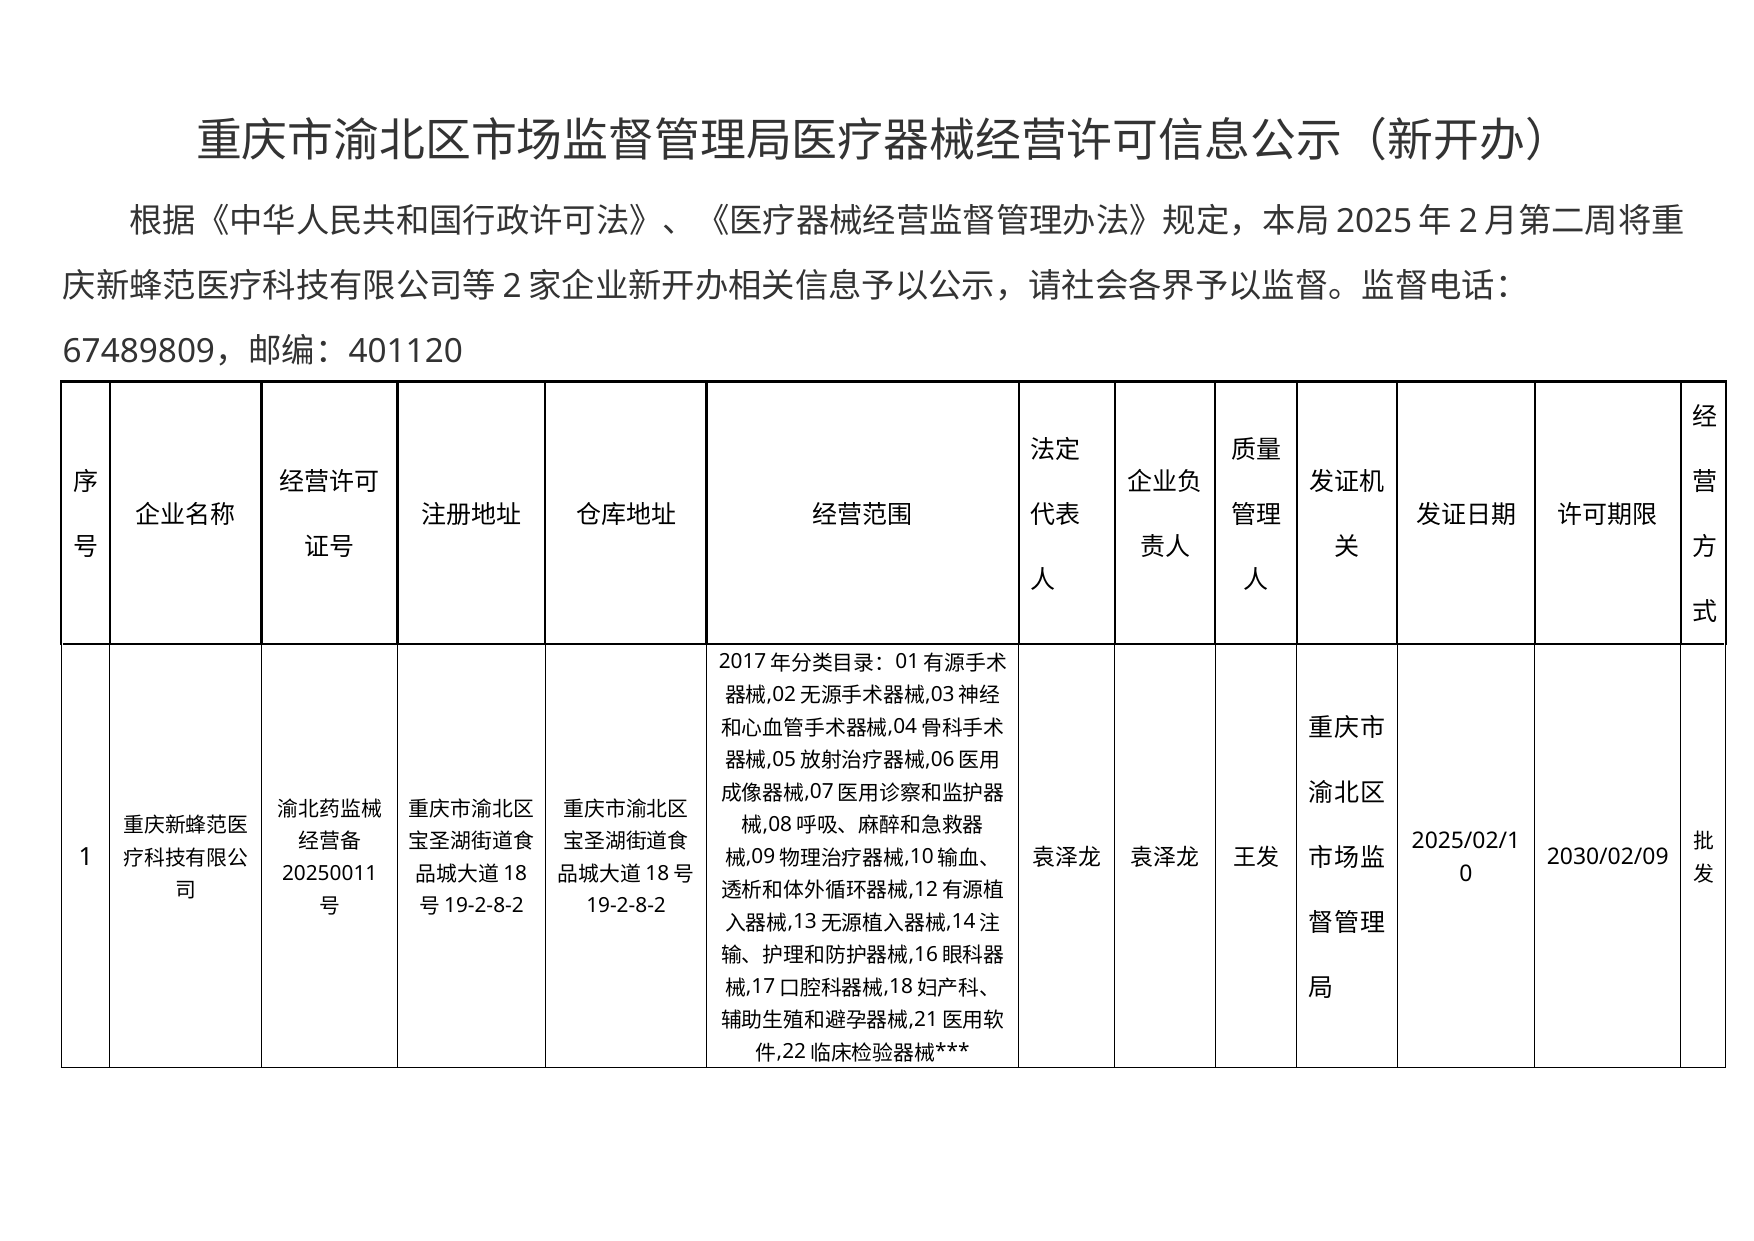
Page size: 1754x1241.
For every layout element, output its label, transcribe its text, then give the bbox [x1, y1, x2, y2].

table_cell 2030/02/09 [1535, 645, 1680, 1067]
table_cell 渝北药监械经营备20250011号 [262, 645, 397, 1067]
table_cell 批发 [1681, 643, 1725, 1067]
table_cell 1 [62, 644, 109, 1067]
table_header 质量管理人 [1216, 383, 1296, 642]
text 根据《中华人民共和国行政许可法》、《医疗器械经营监督管理办法》规定，本局2025年2月第二周将重庆新蜂范医疗科技有限公司等2家企业新开办相关信息予以公示，请社会各界予以监督。监督电话：67489809，邮编：401120 [62, 185, 1704, 380]
table_header 许可期限 [1536, 383, 1680, 642]
table_header 发证机关 [1298, 383, 1396, 642]
table_cell 重庆市渝北区宝圣湖街道食品城大道18号19-2-8-2 [546, 645, 706, 1067]
table_cell 2017年分类目录：01有源手术器械,02无源手术器械,03神经和心血管手术器械,04骨科手术器械,05放射治疗器械,06医用成像器械,07医用诊察和监护器械,08呼吸、麻醉和急救器械,09物理治疗器械,10输血、透析和体外循环器械,12有源植入器械,13无源植入器械,14注输、护理和防护器械,16眼科器械,17口腔科器械,18妇产科、辅助生殖和避孕器械,21医用软件,22临床检验器械*** [707, 645, 1018, 1067]
table_cell 重庆市渝北区市场监督管理局 [1297, 645, 1397, 1067]
table_header 仓库地址 [546, 383, 705, 642]
table_cell 王发 [1216, 645, 1296, 1067]
table_header 注册地址 [399, 383, 544, 642]
table_cell 重庆市渝北区宝圣湖街道食品城大道18号19-2-8-2 [398, 645, 545, 1067]
text 重庆市渝北区市场监督管理局医疗器械经营许可信息公示（新开办） [62, 88, 1704, 185]
table_header 法定代表人 [1020, 383, 1114, 642]
table_cell 袁泽龙 [1019, 645, 1114, 1067]
table_cell 重庆新蜂范医疗科技有限公司 [110, 645, 261, 1067]
table_cell 袁泽龙 [1115, 645, 1215, 1067]
table_header 经营许可证号 [263, 383, 396, 642]
table_header 发证日期 [1398, 383, 1534, 642]
table_cell 2025/02/10 [1398, 645, 1534, 1067]
table_header 经营范围 [708, 383, 1018, 642]
table_header 经营方式 [1682, 383, 1725, 642]
table_header 序号 [62, 383, 109, 642]
table_header 企业负责人 [1116, 383, 1214, 642]
table_header 企业名称 [111, 383, 260, 642]
